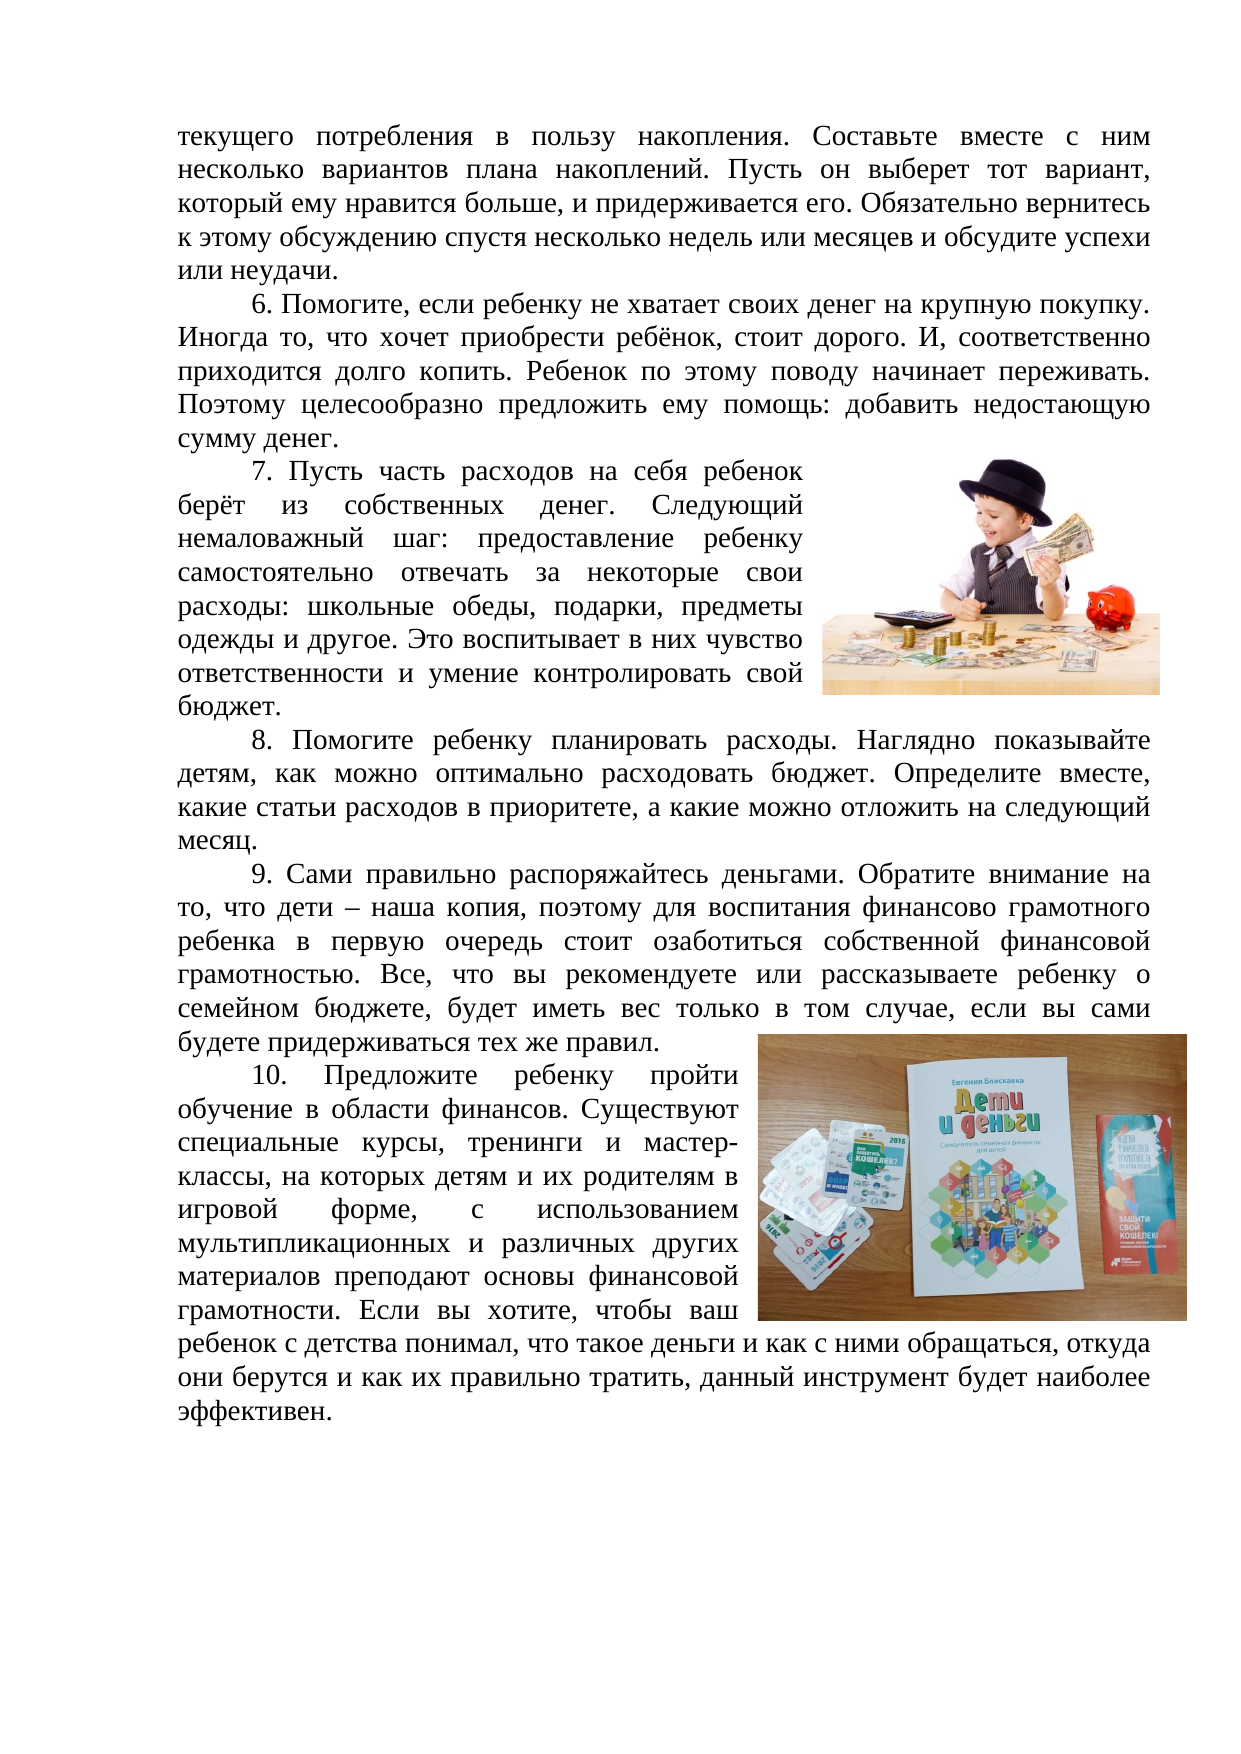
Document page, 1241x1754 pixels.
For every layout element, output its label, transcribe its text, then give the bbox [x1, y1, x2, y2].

picture [822, 429, 1160, 695]
text 9. Сами правильно распоряжайтесь деньгами. Обратите внимание на то, что дети – наша копия, поэтому для воспитания финансово грамотного ребенка в первую очередь стоит озаботиться собственной финансовой грамотностью. Все, что вы рекомендуете или рассказываете ребенку о семейном бюджете, будет иметь вес только в том случае, если вы сами будете придерживаться тех же правил. [177, 856, 1152, 1057]
picture [757, 1034, 1187, 1321]
text 8. Помогите ребенку планировать расходы. Наглядно показывайте детям, как можно оптимально расходовать бюджет. Определите вместе, какие статьи расходов в приоритете, а какие можно отложить на следующий месяц. [177, 722, 1152, 856]
text 6. Помогите, если ребенку не хватает своих денег на крупную покупку. Иногда то, что хочет приобрести ребёнок, стоит дорого. И, соответственно приходится долго копить. Ребенок по этому поводу начинает переживать. Поэтому целесообразно предложить ему помощь: добавить недостающую сумму денег. [177, 286, 1152, 453]
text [177, 118, 1152, 286]
